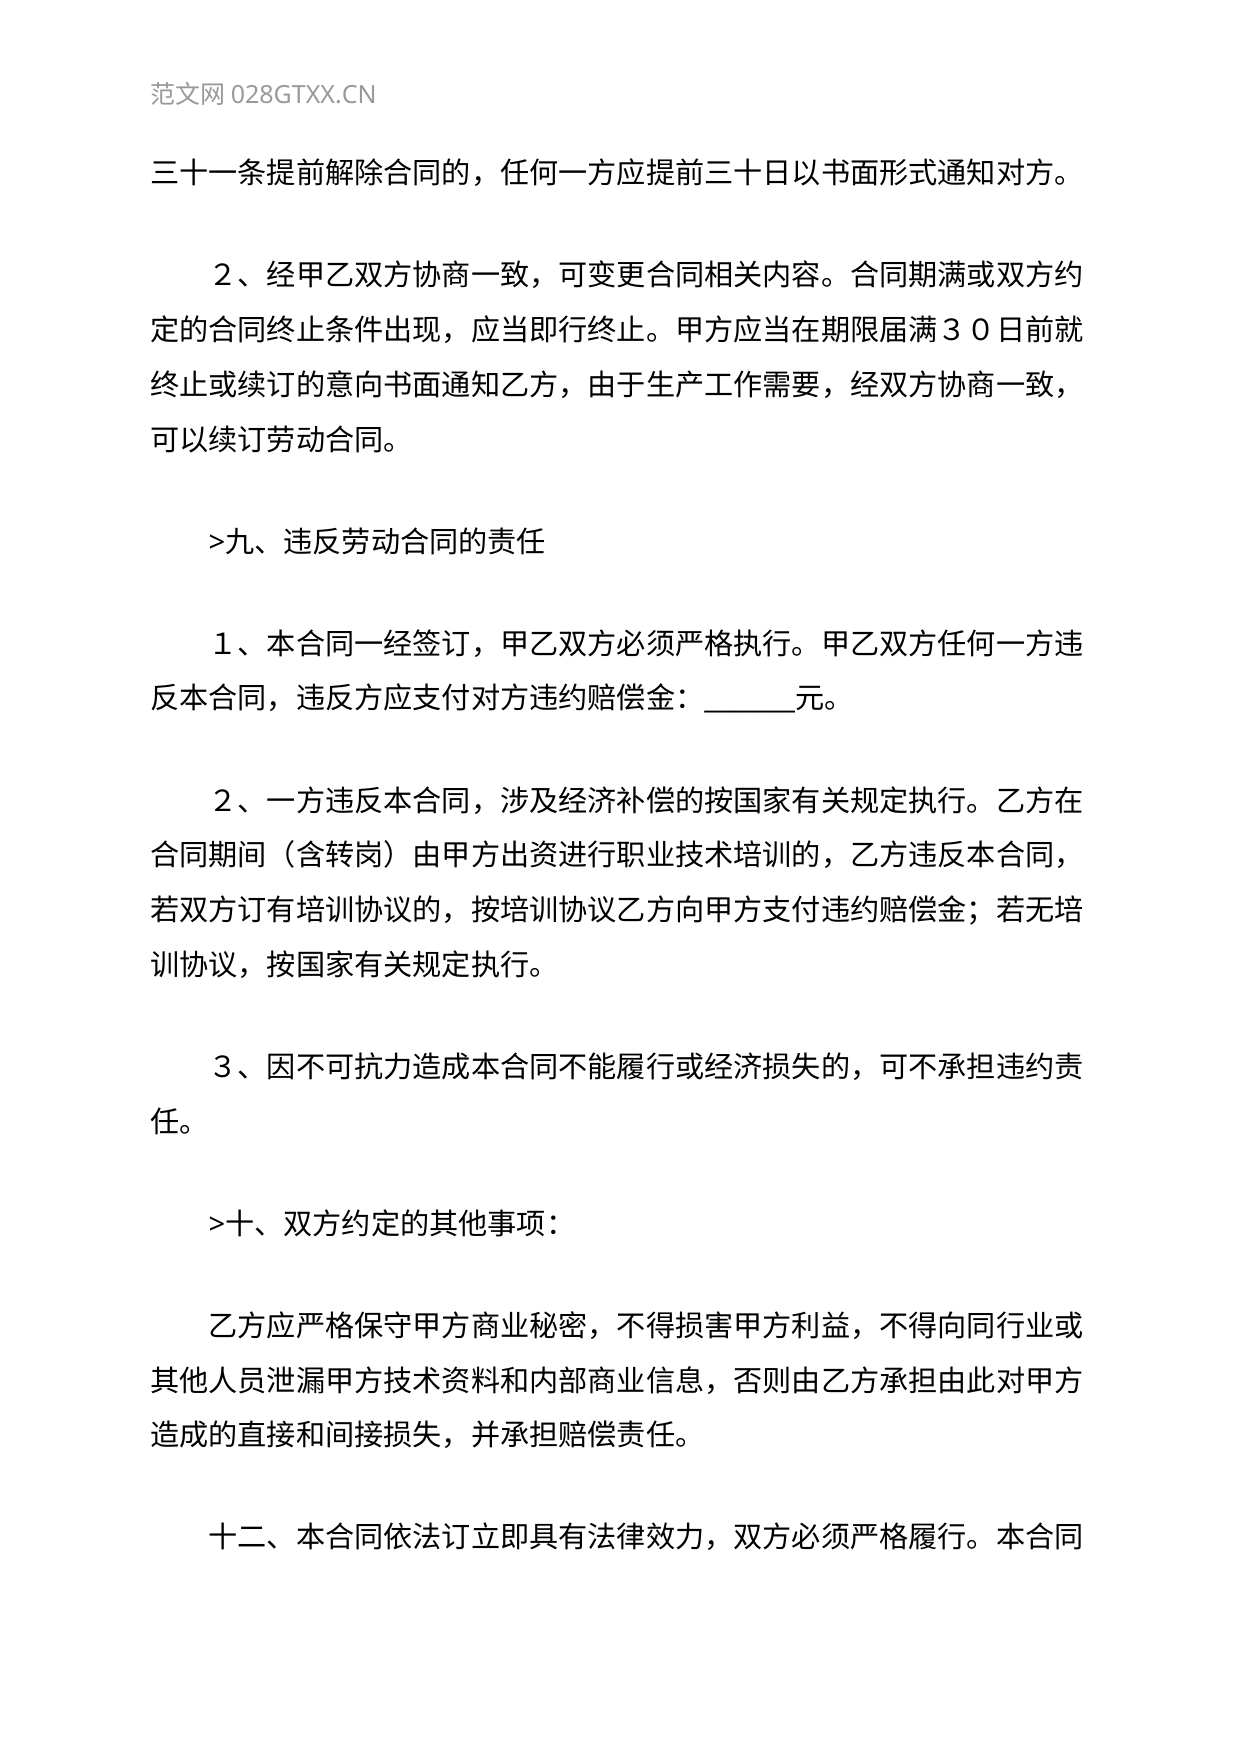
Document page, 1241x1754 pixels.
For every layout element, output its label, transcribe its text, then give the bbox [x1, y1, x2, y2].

text >九、违反劳动合同的责任 [150, 518, 1090, 561]
text ３、因不可抗力造成本合同不能履行或经济损失的，可不承担违约责任。 [150, 1043, 1090, 1141]
text >十、双方约定的其他事项： [150, 1200, 1090, 1243]
text ２、经甲乙双方协商一致，可变更合同相关内容。合同期满或双方约定的合同终止条件出现，应当即行终止。甲方应当在期限届满３０日前就终止或续订的意向书面通知乙方，由于生产工作需要，经双方协商一致，可以续订劳动合同。 [150, 252, 1090, 459]
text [150, 1514, 1090, 1556]
text ２、一方违反本合同，涉及经济补偿的按国家有关规定执行。乙方在合同期间（含转岗）由甲方出资进行职业技术培训的，乙方违反本合同，若双方订有培训协议的，按培训协议乙方向甲方支付违约赔偿金；若无培训协议，按国家有关规定执行。 [150, 777, 1090, 984]
text １、本合同一经签订，甲乙双方必须严格执行。甲乙双方任何一方违反本合同，违反方应支付对方违约赔偿金：_______元。 [150, 620, 1090, 717]
text 乙方应严格保守甲方商业秘密，不得损害甲方利益，不得向同行业或其他人员泄漏甲方技术资料和内部商业信息，否则由乙方承担由此对甲方造成的直接和间接损失，并承担赔偿责任。 [150, 1302, 1090, 1454]
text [150, 150, 1090, 192]
